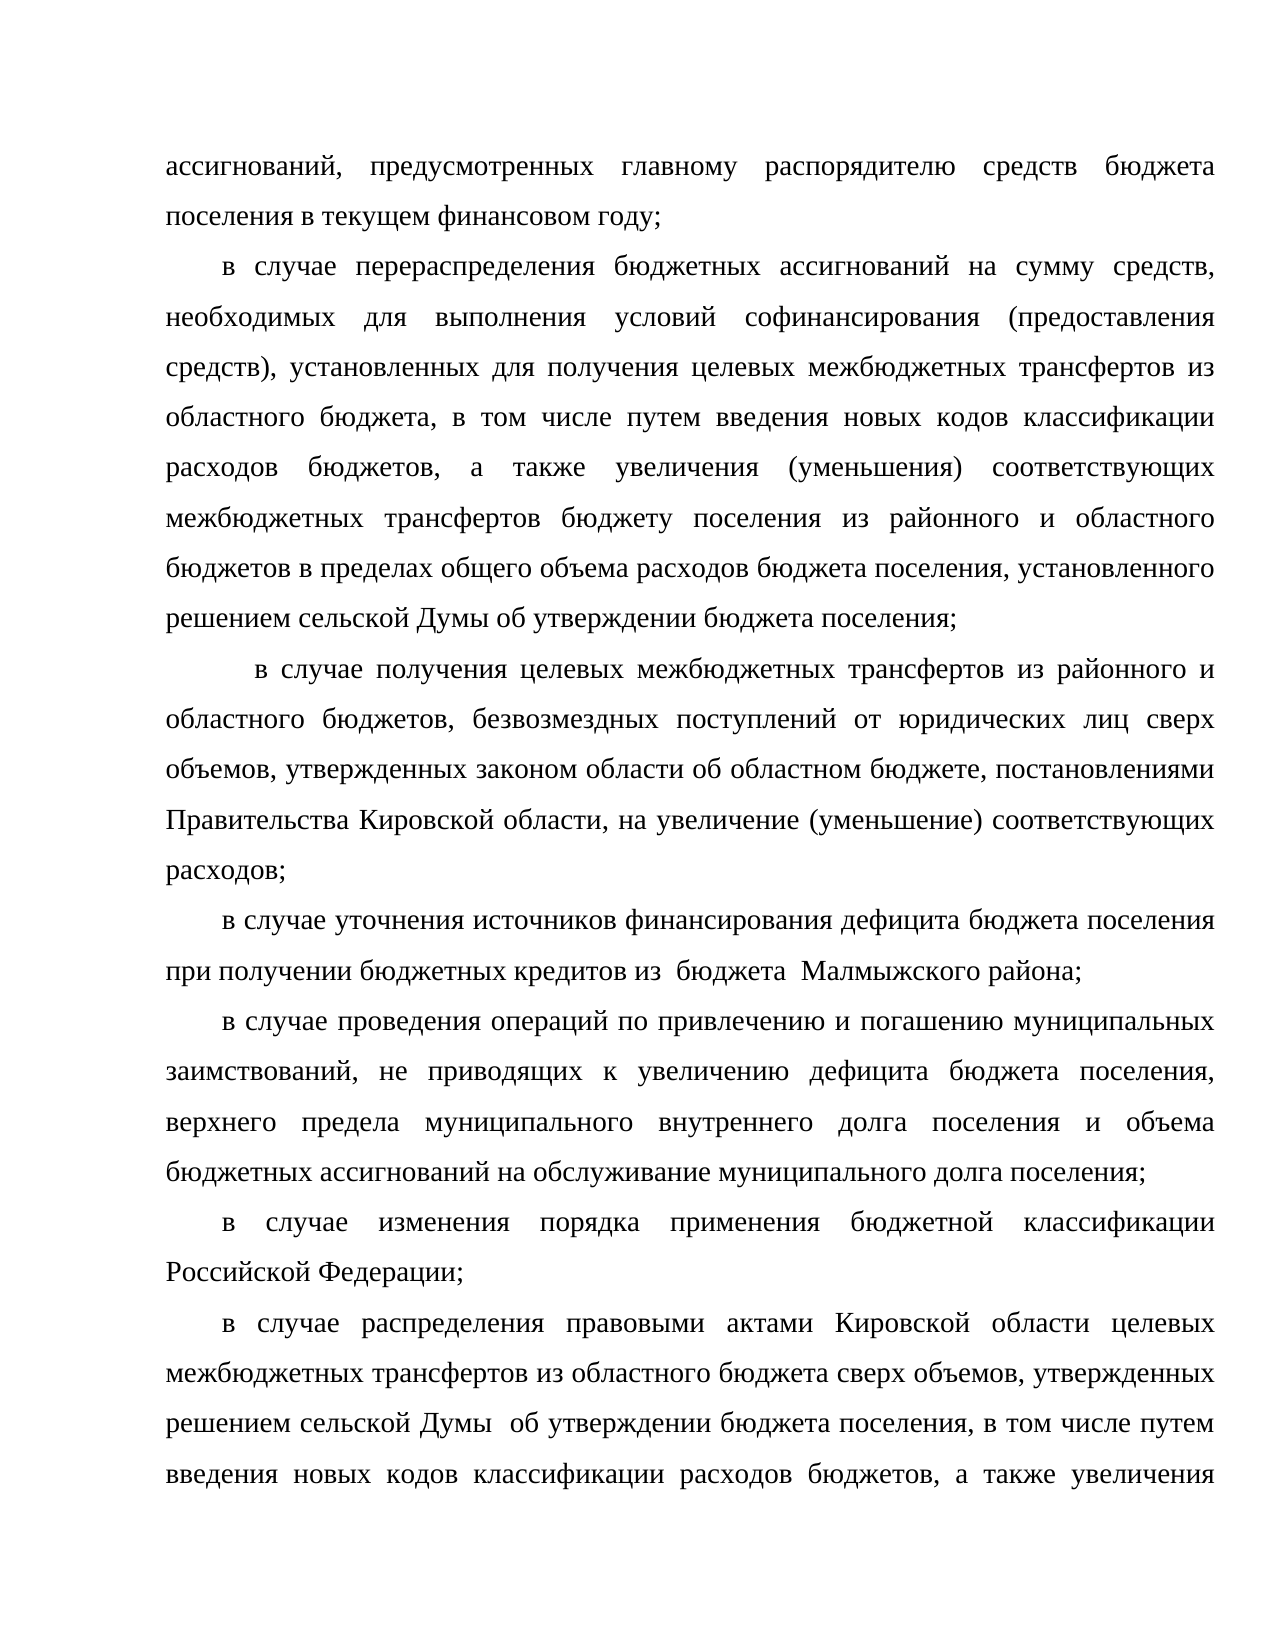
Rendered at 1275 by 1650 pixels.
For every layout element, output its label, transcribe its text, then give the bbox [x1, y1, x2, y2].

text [165, 1305, 1216, 1489]
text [165, 148, 1216, 232]
text в случае получения целевых межбюджетных трансфертов из районного и областного бюджетов, безвозмездных поступлений от юридических лиц сверх объемов, утвержденных законом области об областном бюджете, постановлениями Правительства Кировской области, на увеличение (уменьшение) соответствующих расходов; [165, 651, 1216, 886]
text в случае изменения порядка применения бюджетной классификации Российской Федерации; [165, 1204, 1216, 1288]
text в случае уточнения источников финансирования дефицита бюджета поселения при получении бюджетных кредитов из бюджета Малмыжского района; [165, 902, 1216, 986]
text в случае перераспределения бюджетных ассигнований на сумму средств, необходимых для выполнения условий софинансирования (предоставления средств), установленных для получения целевых межбюджетных трансфертов из областного бюджета, в том числе путем введения новых кодов классификации расходов бюджетов, а также увеличения (уменьшения) соответствующих межбюджетных трансфертов бюджету поселения из районного и областного бюджетов в пределах общего объема расходов бюджета поселения, установленного решением сельской Думы об утверждении бюджета поселения; [165, 248, 1216, 634]
text в случае проведения операций по привлечению и погашению муниципальных заимствований, не приводящих к увеличению дефицита бюджета поселения, верхнего предела муниципального внутреннего долга поселения и объема бюджетных ассигнований на обслуживание муниципального долга поселения; [165, 1003, 1216, 1187]
